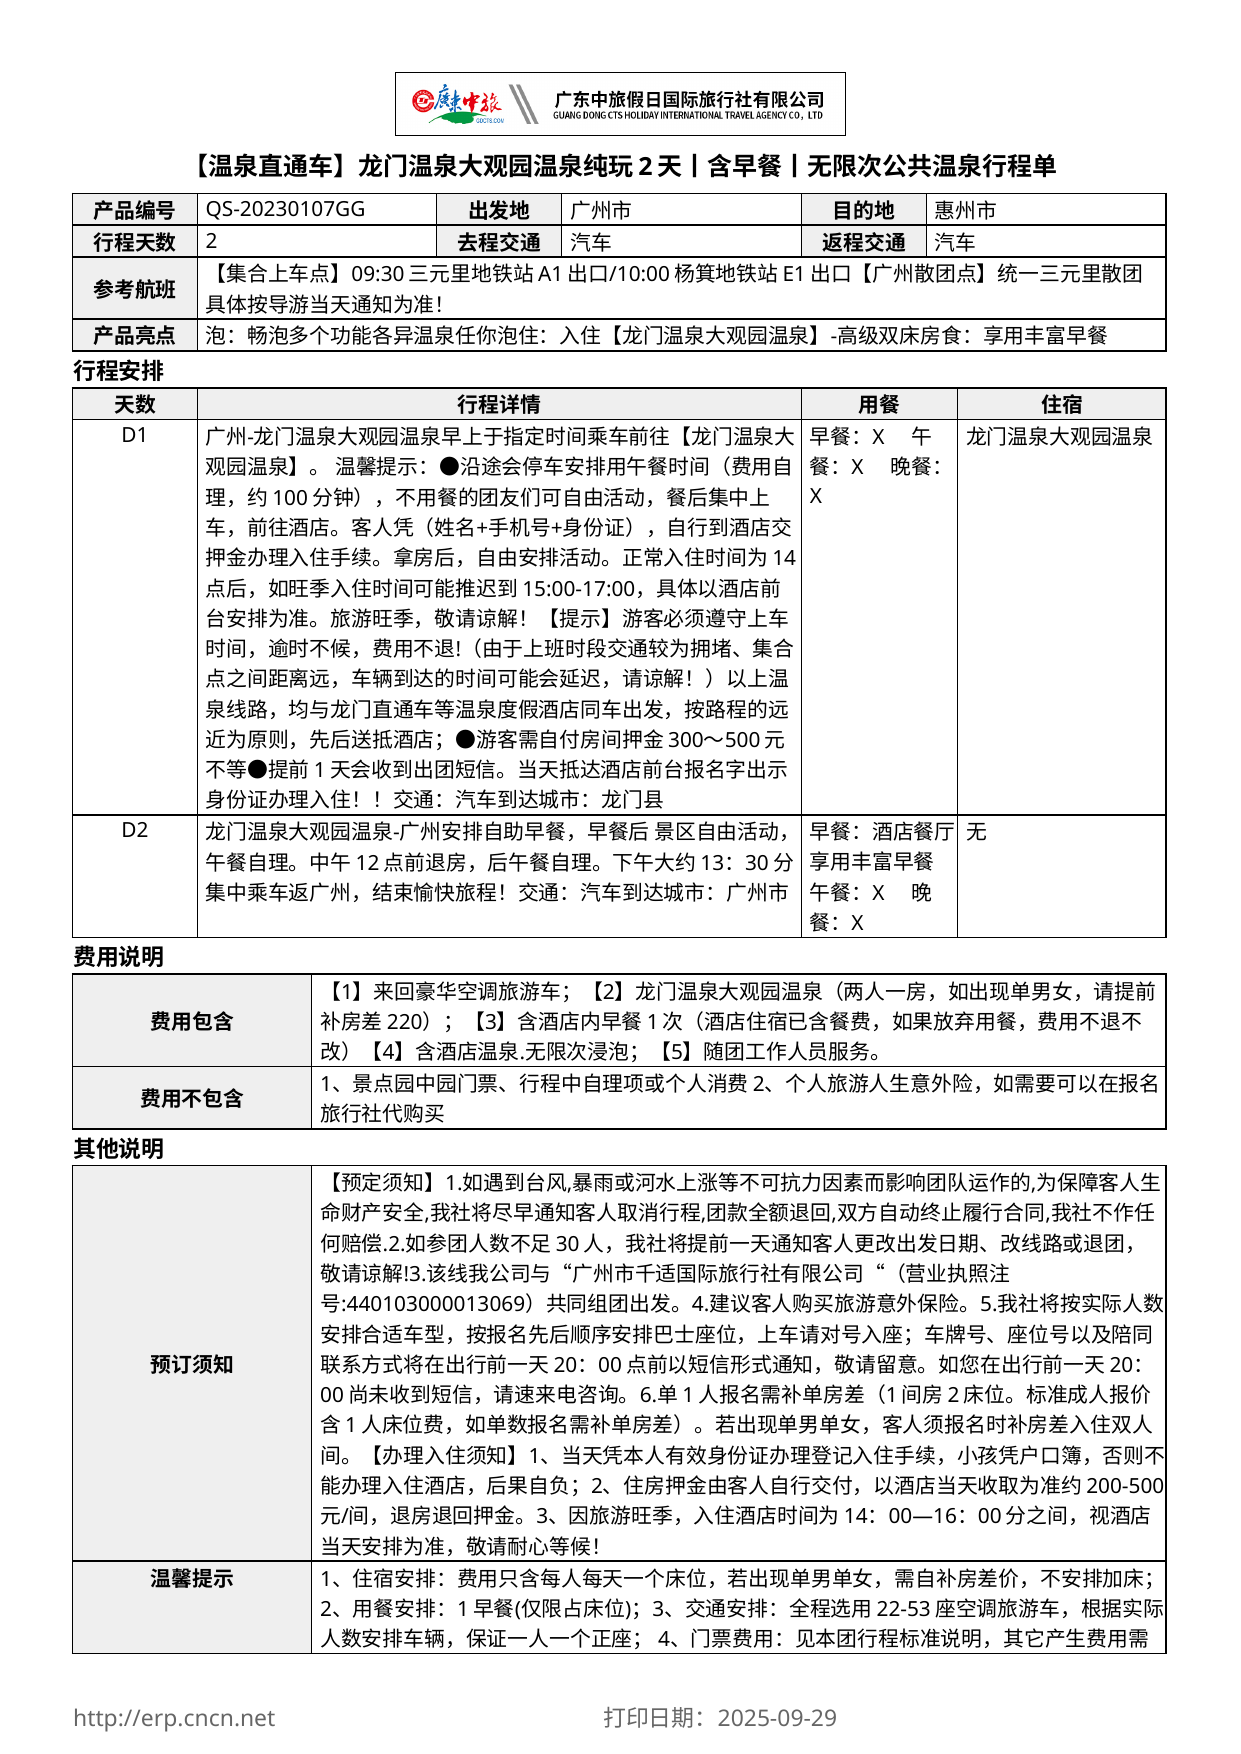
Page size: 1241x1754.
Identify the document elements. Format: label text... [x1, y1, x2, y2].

table_cell 龙门温泉大观园温泉-广州 [198, 816, 801, 936]
table_cell 【集合上车点】09:30三元里地铁站A1出口/10:00杨箕地铁站E1出口 [198, 258, 1165, 318]
table_header 天数 [73, 389, 197, 419]
table_header 用餐 [802, 389, 957, 419]
text 费用说明 [73, 939, 1167, 972]
text 其他说明 [73, 1131, 1167, 1164]
table_cell 温馨提示 [73, 1562, 311, 1653]
picture [396, 73, 845, 135]
text 【温泉直通车】龙门温泉大观园温泉纯玩2天丨含早餐丨无限次公共温泉行程单 [73, 146, 1167, 182]
table_header 惠州市 [927, 194, 1165, 224]
table_cell 汽车 [927, 226, 1165, 256]
table_cell 早餐：X 午餐：X 晚餐：X [802, 420, 957, 814]
table_cell 无 [958, 816, 1165, 936]
table_cell 汽车 [562, 226, 801, 256]
table_header 行程详情 [198, 389, 801, 419]
table_header QS-20230107GG [198, 194, 436, 224]
table_cell 广州-龙门温泉大观园温泉 [198, 420, 801, 814]
table_cell 费用不包含 [73, 1067, 311, 1128]
table_cell 行程天数 [73, 226, 197, 256]
table_header 出发地 [437, 194, 561, 224]
table_cell 产品亮点 [73, 320, 197, 350]
table_cell D1 [73, 420, 197, 814]
table_cell 返程交通 [802, 226, 926, 256]
table_cell 龙门温泉大观园温泉 [958, 420, 1165, 814]
text 行程安排 [73, 353, 1167, 386]
table_cell 泡：畅泡多个功能各异温泉任你泡 [198, 320, 1165, 350]
table_cell 2 [198, 226, 436, 256]
table_header 【预定须知】 [312, 1166, 1165, 1560]
table_cell 1、景点园中园门票、行程中自理项或个人消费 [312, 1067, 1165, 1128]
table_header 费用包含 [73, 975, 311, 1066]
table_cell D2 [73, 816, 197, 936]
table_cell 早餐：酒店餐厅享用丰富早餐 午餐：X 晚餐：X [802, 816, 957, 936]
table_header 广州市 [562, 194, 801, 224]
table_header 住宿 [958, 389, 1165, 419]
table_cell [312, 1562, 1165, 1653]
table_header 产品编号 [73, 194, 197, 224]
table_header 预订须知 [73, 1166, 311, 1560]
table_cell 去程交通 [437, 226, 561, 256]
table_cell 参考航班 [73, 258, 197, 318]
table_header 目的地 [802, 194, 926, 224]
table_header 【1】来回豪华空调旅游车； [312, 975, 1165, 1066]
